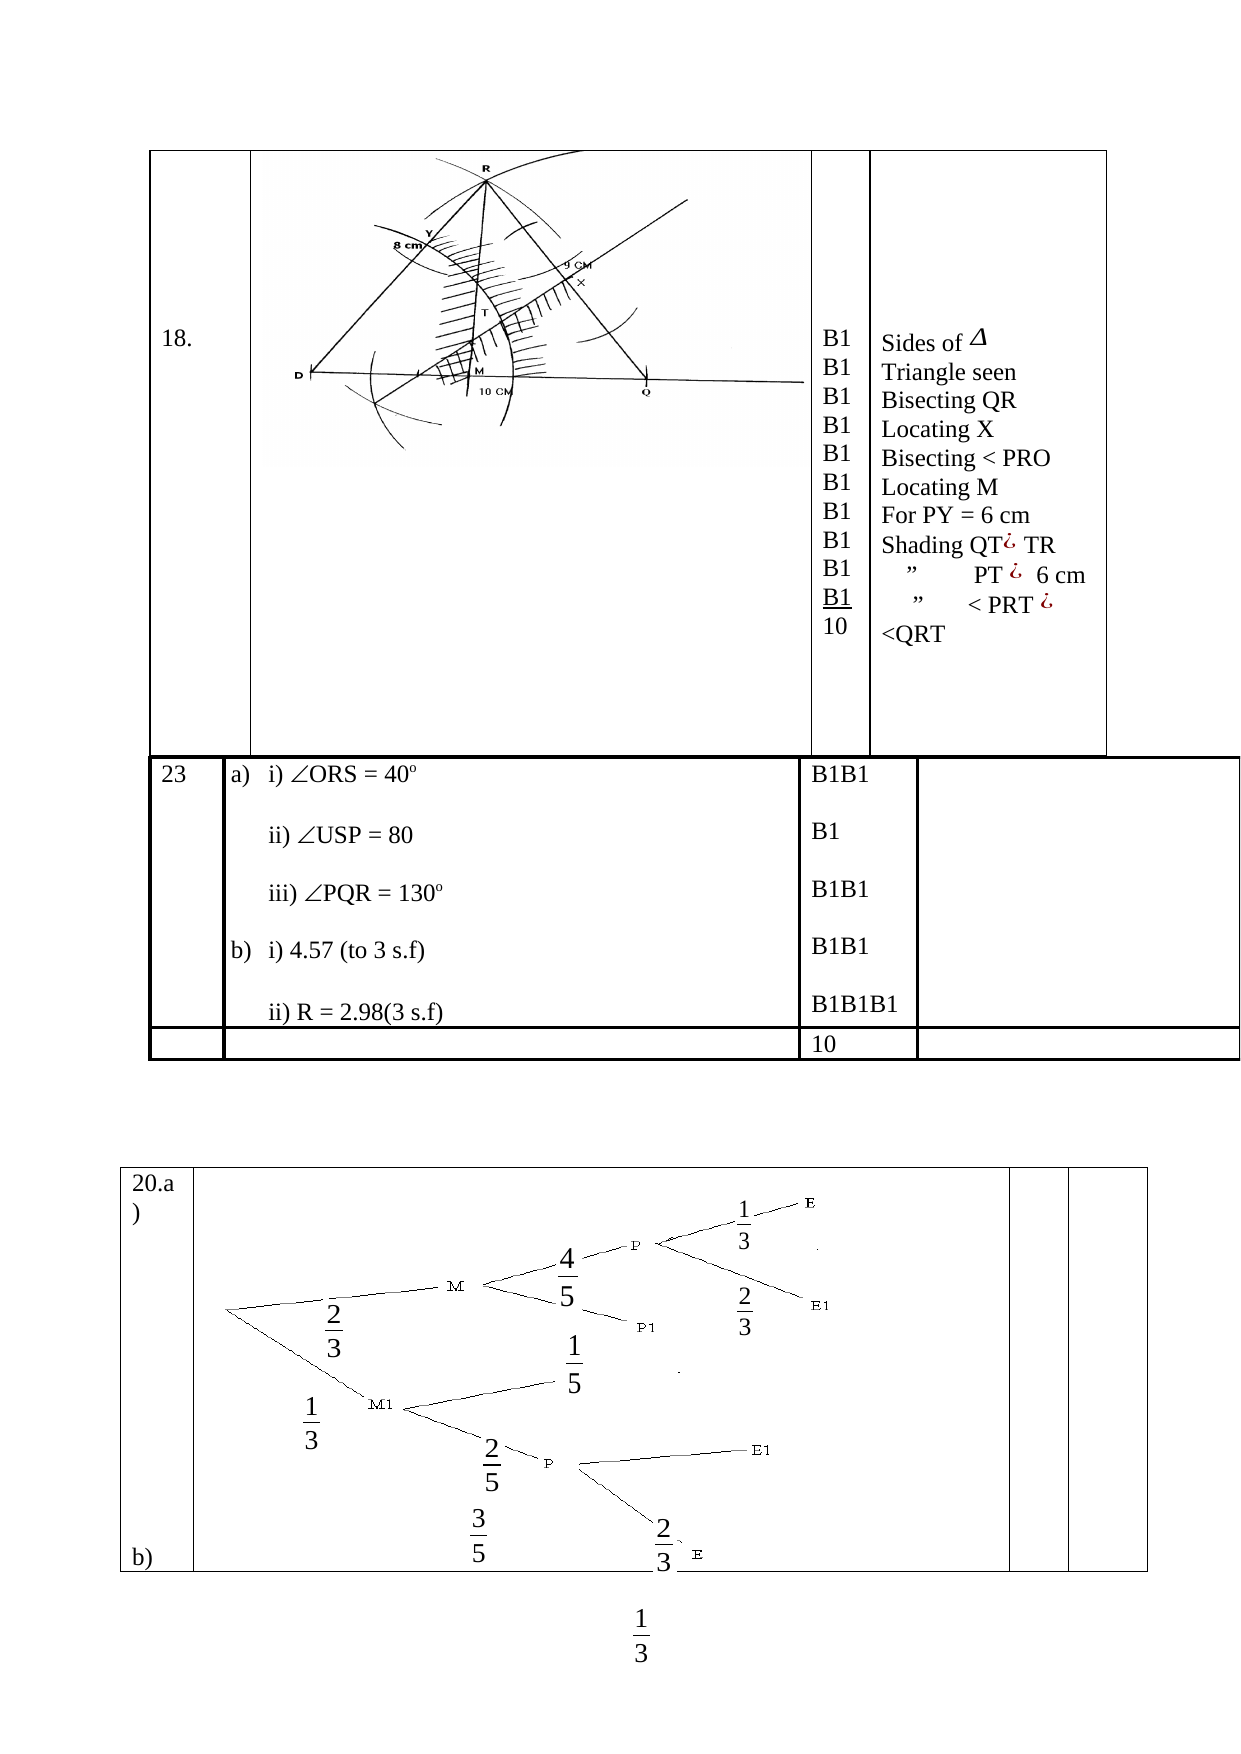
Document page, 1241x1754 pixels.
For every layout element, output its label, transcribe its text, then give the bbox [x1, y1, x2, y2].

table_header B1B1 B1 B1B1 B1B1 B1B1B1 [801, 759, 916, 1026]
table_header [1010, 1168, 1068, 1571]
picture [205, 1196, 924, 1569]
table_header [251, 151, 811, 754]
table_header i) ORS = 40o ii) USP = 80 iii) PQR = 130o i) 4.57 (to 3 s.f) ii) R = 2.98(3 s.f) [226, 759, 798, 1026]
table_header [871, 151, 1106, 754]
table_header [919, 759, 1239, 1026]
table_header ii) [194, 1168, 1009, 1571]
table_cell [919, 1029, 1239, 1058]
table_cell 10 [801, 1029, 916, 1058]
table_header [812, 151, 869, 754]
table_header 18. [151, 151, 250, 754]
table_header 23 [152, 759, 222, 1026]
table_header 20.a) b) [121, 1168, 193, 1571]
table_cell [152, 1029, 222, 1058]
picture [262, 151, 811, 467]
table_header [1069, 1168, 1147, 1571]
table_cell [226, 1029, 798, 1058]
